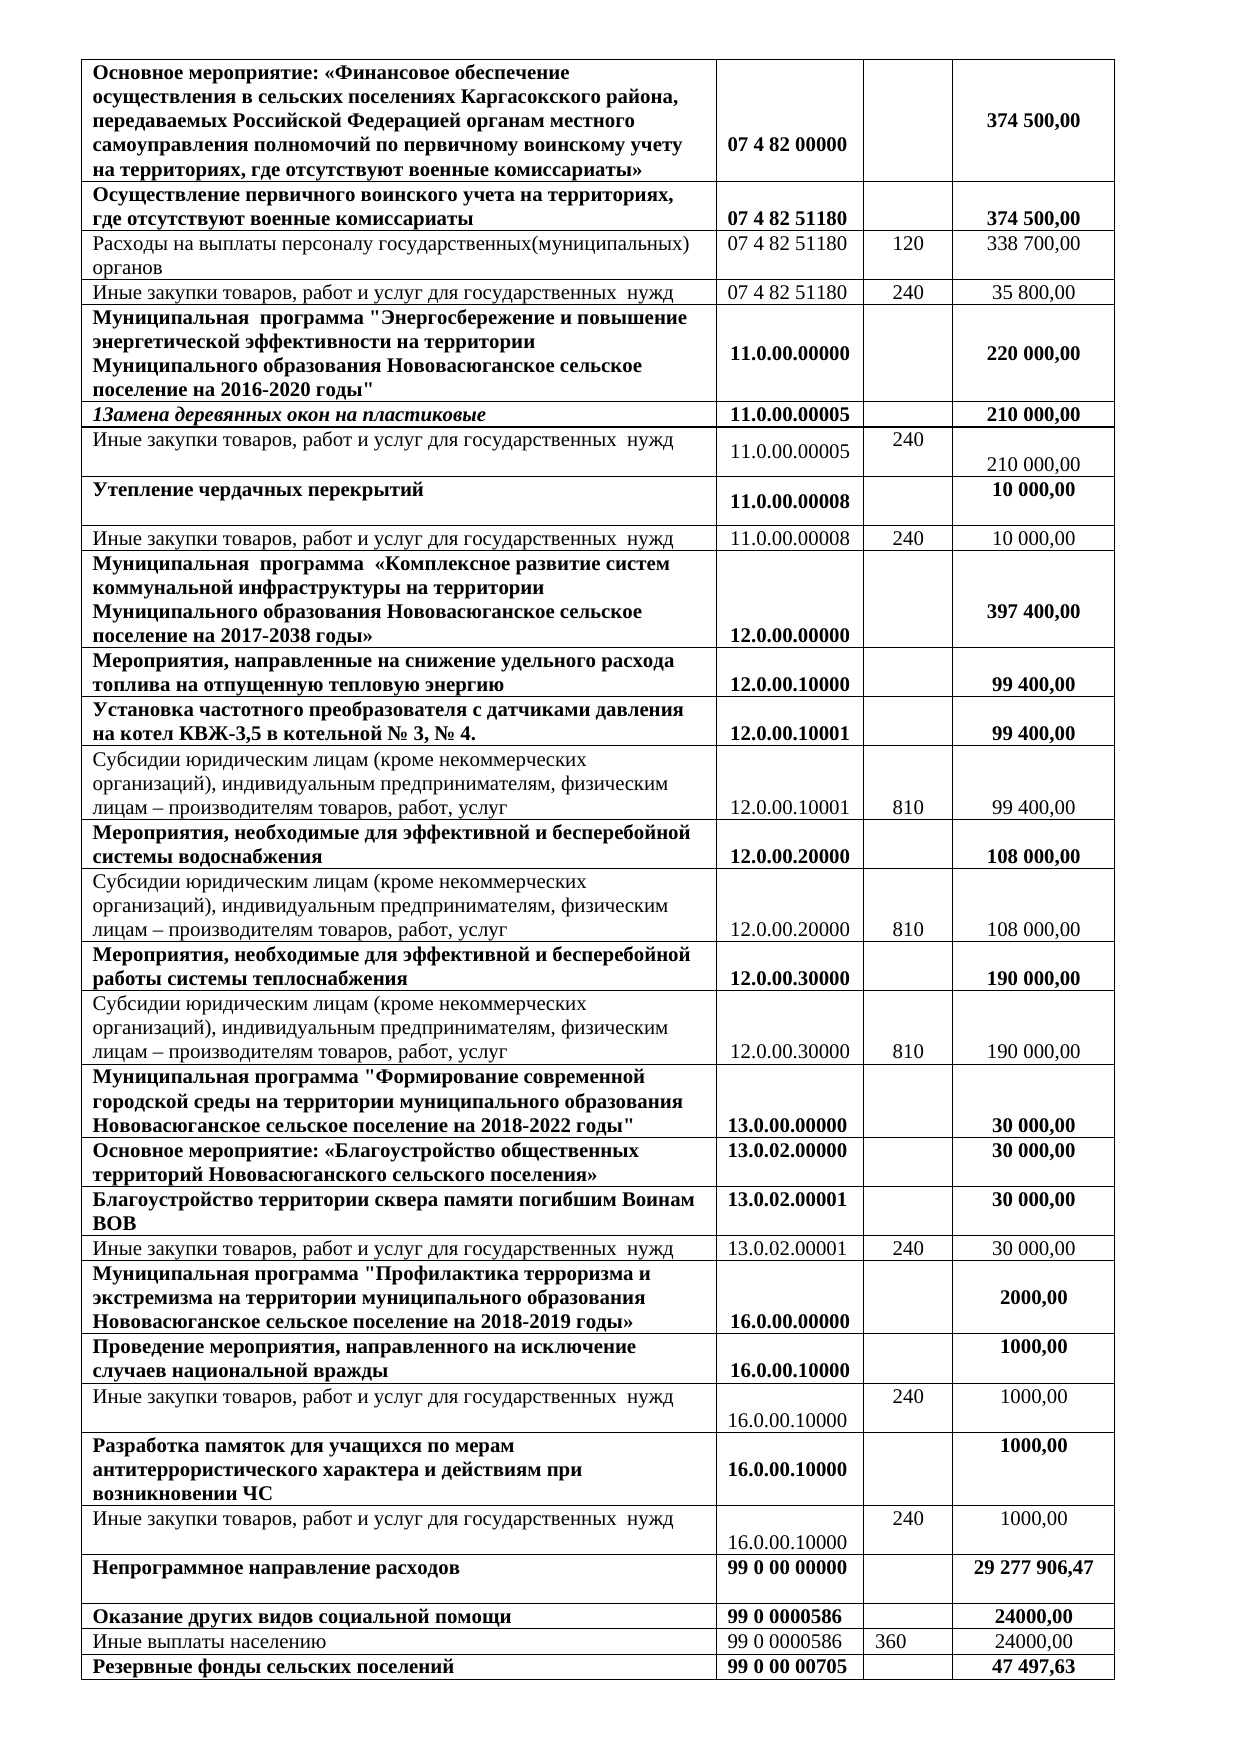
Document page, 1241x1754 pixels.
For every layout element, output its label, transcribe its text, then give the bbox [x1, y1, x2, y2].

table_cell 11.0.00.00008 [717, 526, 863, 550]
table_cell Иные закупки товаров, работ и услуг для государственных нужд [82, 428, 716, 476]
table_cell 240 [864, 1236, 952, 1260]
table_cell 99 0 00 00000 [717, 1555, 863, 1603]
table_cell 07 4 82 00000 [717, 60, 863, 181]
table_cell [864, 182, 952, 230]
table_cell [864, 1334, 952, 1382]
table_cell 16.0.00.10000 [717, 1433, 863, 1505]
table_cell Проведение мероприятия, направленного на исключение случаев национальной вражды [82, 1334, 716, 1382]
table_cell [864, 1138, 952, 1186]
table_cell 1Замена деревянных окон на пластиковые [82, 402, 716, 426]
table_cell [864, 1187, 952, 1235]
table_cell 108 000,00 [953, 820, 1114, 868]
table_cell Основное мероприятие: «Финансовое обеспечение осуществления в сельских поселениях Каргасокского района, передаваемых Российской Федерацией органам местного самоуправления полномочий по первичному воинскому учету на территориях, где отсутствуют военные комиссариаты» [82, 60, 716, 181]
table_cell 210 000,00 [953, 428, 1114, 476]
table_cell 120 [864, 231, 952, 279]
table_cell 13.0.00.00000 [717, 1065, 863, 1137]
table_cell 13.0.02.00001 [717, 1236, 863, 1260]
table_cell 24000,00 [953, 1604, 1114, 1628]
table_cell [864, 697, 952, 745]
table_cell 810 [864, 869, 952, 941]
table_cell 10 000,00 [953, 477, 1114, 525]
table_cell 338 700,00 [953, 231, 1114, 279]
table_cell 30 000,00 [953, 1138, 1114, 1186]
table_cell 12.0.00.10000 [717, 648, 863, 696]
table_cell 220 000,00 [953, 305, 1114, 401]
table_cell 1000,00 [953, 1334, 1114, 1382]
table_cell 397 400,00 [953, 551, 1114, 647]
table_cell 810 [864, 991, 952, 1063]
table_cell 13.0.02.00000 [717, 1138, 863, 1186]
table_cell Иные закупки товаров, работ и услуг для государственных нужд [82, 526, 716, 550]
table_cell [82, 1506, 716, 1554]
table_cell 30 000,00 [953, 1187, 1114, 1235]
table_cell 12.0.00.30000 [717, 942, 863, 990]
table_cell Мероприятия, необходимые для эффективной и бесперебойной системы водоснабжения [82, 820, 716, 868]
table_cell 810 [864, 746, 952, 819]
table_cell [864, 942, 952, 990]
table_cell 190 000,00 [953, 942, 1114, 990]
table_cell 240 [864, 1384, 952, 1432]
table_cell Муниципальная программа "Формирование современной городской среды на территории муниципального образования Нововасюганское сельское поселение на 2018-2022 годы" [82, 1065, 716, 1137]
table_cell [864, 551, 952, 647]
table_cell 99 400,00 [953, 648, 1114, 696]
table_cell [864, 477, 952, 525]
table_cell 374 500,00 [953, 182, 1114, 230]
table_cell 13.0.02.00001 [717, 1187, 863, 1235]
table_cell Разработка памяток для учащихся по мерам антитеррористического характера и действиям при возникновении ЧС [82, 1433, 716, 1505]
table_cell Благоустройство территории сквера памяти погибшим Воинам ВОВ [82, 1187, 716, 1235]
table_cell 16.0.00.10000 [717, 1334, 863, 1382]
table_cell 99 0 00 00705 [717, 1655, 863, 1678]
table_cell [864, 820, 952, 868]
table_cell 240 [864, 428, 952, 476]
table_cell 108 000,00 [953, 869, 1114, 941]
table_cell 2000,00 [953, 1261, 1114, 1333]
table_cell [864, 305, 952, 401]
table_cell 1000,00 [953, 1384, 1114, 1432]
table_cell Резервные фонды сельских поселений [82, 1655, 716, 1678]
table_cell 12.0.00.10001 [717, 746, 863, 819]
table_cell 30 000,00 [953, 1065, 1114, 1137]
table_cell 11.0.00.00008 [717, 477, 863, 525]
table_cell Мероприятия, необходимые для эффективной и бесперебойной работы системы теплоснабжения [82, 942, 716, 990]
table_cell 210 000,00 [953, 402, 1114, 426]
table_cell Иные закупки товаров, работ и услуг для государственных нужд [82, 1236, 716, 1260]
table_cell 360 [864, 1629, 952, 1653]
table_cell 16.0.00.10000 [717, 1384, 863, 1432]
table_cell 12.0.00.20000 [717, 820, 863, 868]
table_cell [864, 1433, 952, 1505]
table_cell Оказание других видов социальной помощи [82, 1604, 716, 1628]
table_cell 12.0.00.00000 [717, 551, 863, 647]
table_cell 10 000,00 [953, 526, 1114, 550]
table_cell 240 [864, 1506, 952, 1554]
table_cell 24000,00 [953, 1629, 1114, 1653]
table_cell 240 [864, 280, 952, 304]
table_cell 16.0.00.00000 [717, 1261, 863, 1333]
table_cell [864, 1261, 952, 1333]
table_cell 07 4 82 51180 [717, 231, 863, 279]
table_cell Субсидии юридическим лицам (кроме некоммерческих организаций), индивидуальным предпринимателям, физическим лицам – производителям товаров, работ, услуг [82, 746, 716, 819]
table_cell Мероприятия, направленные на снижение удельного расхода топлива на отпущенную тепловую энергию [82, 648, 716, 696]
table_cell [864, 1655, 952, 1678]
table_cell Установка частотного преобразователя с датчиками давления на котел КВЖ-3,5 в котельной № 3, № 4. [82, 697, 716, 745]
table_cell Муниципальная программа «Комплексное развитие систем коммунальной инфраструктуры на территории Муниципального образования Нововасюганское сельское поселение на 2017-2038 годы» [82, 551, 716, 647]
table_cell Иные закупки товаров, работ и услуг для государственных нужд [82, 1384, 716, 1432]
table_cell [864, 1604, 952, 1628]
table_cell 16.0.00.10000 [717, 1506, 863, 1554]
table_cell 12.0.00.30000 [717, 991, 863, 1063]
table_cell 07 4 82 51180 [717, 182, 863, 230]
table_cell Иные выплаты населению [82, 1629, 716, 1653]
table_cell 1000,00 [953, 1433, 1114, 1505]
table_cell [864, 402, 952, 426]
table_cell 12.0.00.10001 [717, 697, 863, 745]
table_cell Осуществление первичного воинского учета на территориях, где отсутствуют военные комиссариаты [82, 182, 716, 230]
table_cell 11.0.00.00000 [717, 305, 863, 401]
table_cell 240 [864, 526, 952, 550]
table_cell Муниципальная программа "Энергосбережение и повышение энергетической эффективности на территории Муниципального образования Нововасюганское сельское поселение на 2016-2020 годы" [82, 305, 716, 401]
table_cell 35 800,00 [953, 280, 1114, 304]
table_cell [864, 648, 952, 696]
table_cell 11.0.00.00005 [717, 428, 863, 476]
table_cell Утепление чердачных перекрытий [82, 477, 716, 525]
table_cell [864, 1065, 952, 1137]
table_cell 99 0 0000586 [717, 1629, 863, 1653]
table_cell Основное мероприятие: «Благоустройство общественных территорий Нововасюганского сельского поселения» [82, 1138, 716, 1186]
table_cell Непрограммное направление расходов [82, 1555, 716, 1603]
table_cell 99 0 0000586 [717, 1604, 863, 1628]
table_cell 47 497,63 [953, 1655, 1114, 1678]
table_cell 1000,00 [953, 1506, 1114, 1554]
table_cell Муниципальная программа "Профилактика терроризма и экстремизма на территории муниципального образования Нововасюганское сельское поселение на 2018-2019 годы» [82, 1261, 716, 1333]
table_cell 11.0.00.00005 [717, 402, 863, 426]
table_cell Субсидии юридическим лицам (кроме некоммерческих организаций), индивидуальным предпринимателям, физическим лицам – производителям товаров, работ, услуг [82, 991, 716, 1063]
table_cell 374 500,00 [953, 60, 1114, 181]
table_cell 99 400,00 [953, 697, 1114, 745]
table_cell Субсидии юридическим лицам (кроме некоммерческих организаций), индивидуальным предпринимателям, физическим лицам – производителям товаров, работ, услуг [82, 869, 716, 941]
table_cell 07 4 82 51180 [717, 280, 863, 304]
table_cell 29 277 906,47 [953, 1555, 1114, 1603]
table_cell [864, 60, 952, 181]
table_cell 190 000,00 [953, 991, 1114, 1063]
table_cell 99 400,00 [953, 746, 1114, 819]
table_cell 30 000,00 [953, 1236, 1114, 1260]
table_cell Иные закупки товаров, работ и услуг для государственных нужд [82, 280, 716, 304]
table_cell [864, 1555, 952, 1603]
table_cell 12.0.00.20000 [717, 869, 863, 941]
table_cell Расходы на выплаты персоналу государственных(муниципальных) органов [82, 231, 716, 279]
